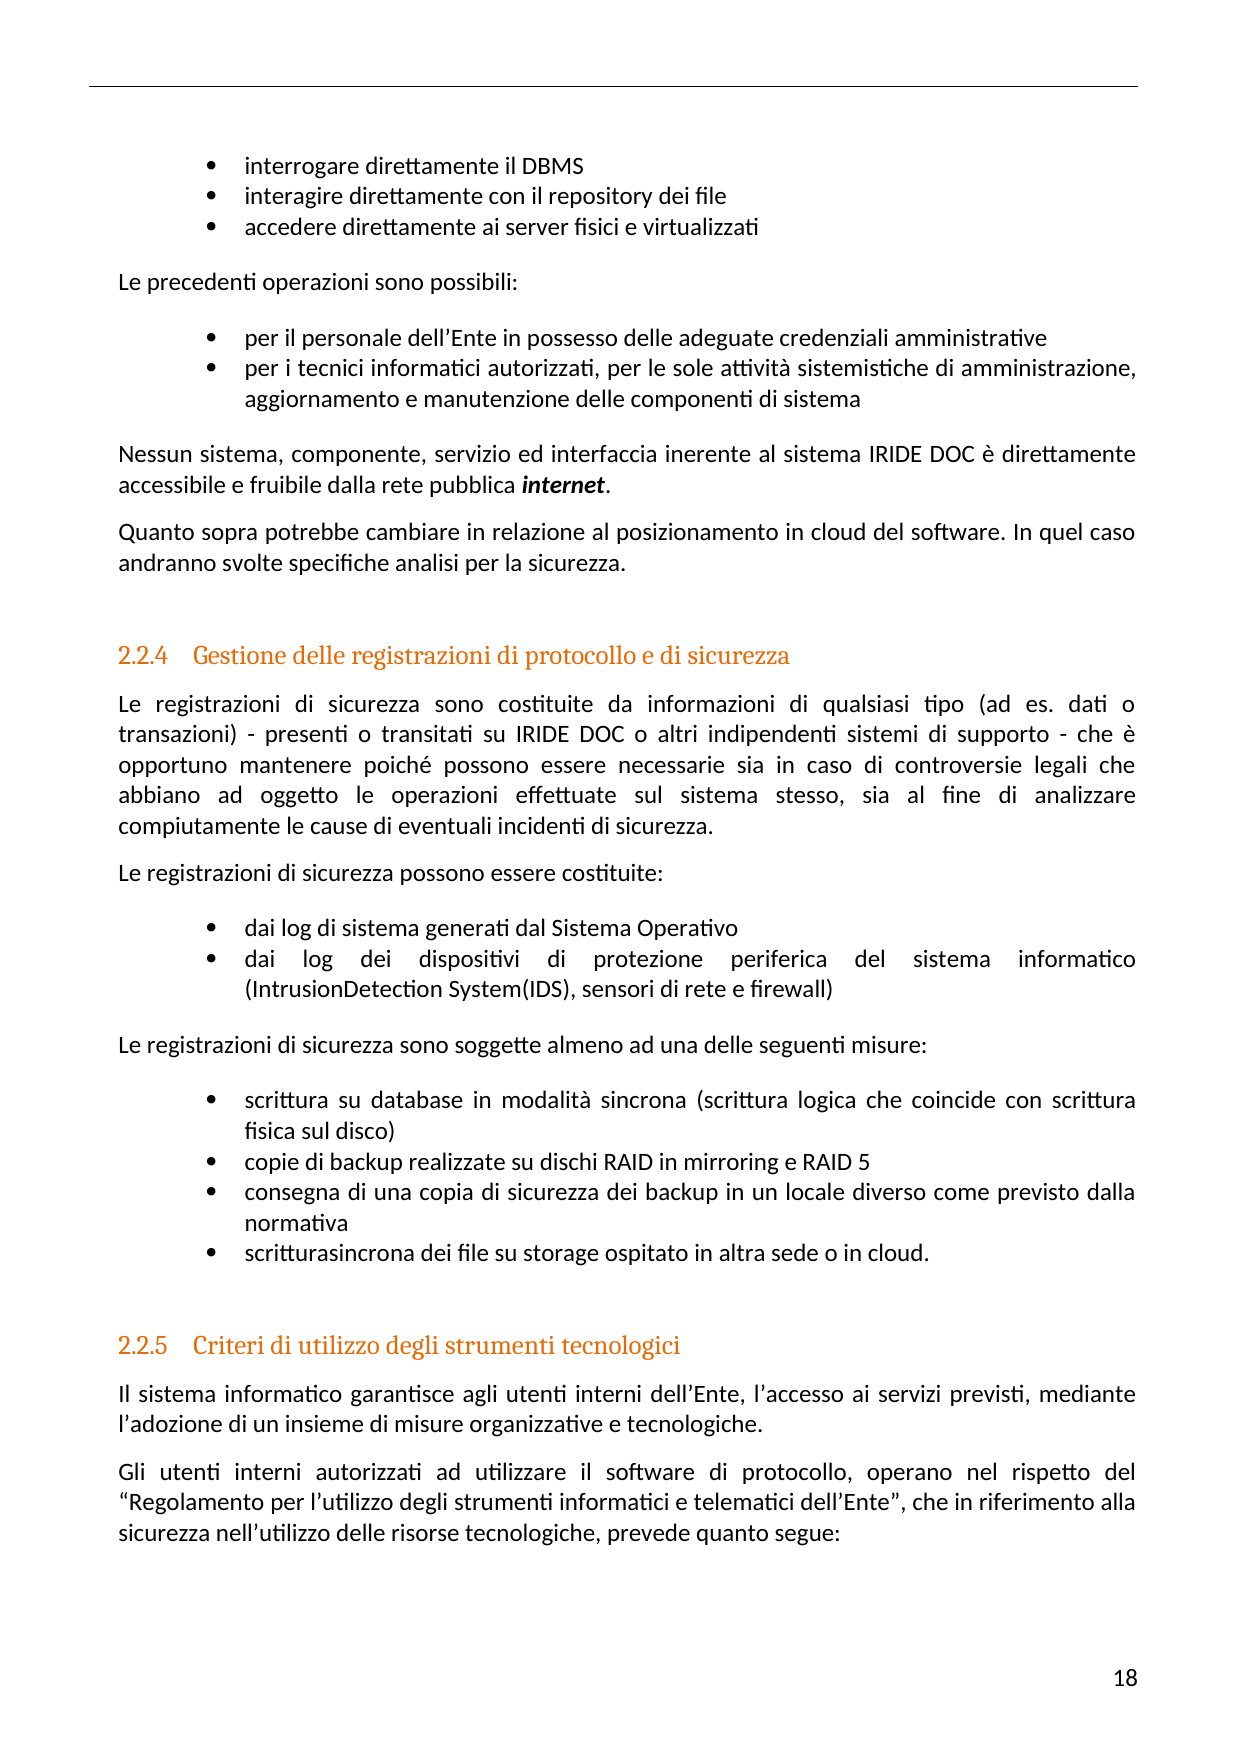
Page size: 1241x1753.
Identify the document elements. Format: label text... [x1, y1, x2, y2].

text Nessun sistema, componente, servizio ed interfaccia inerente al sistema IRIDE DOC è direttamente accessibile e fruibile dalla rete pubblica internet. [118, 439, 1138, 500]
text Gli utenti interni autorizzati ad utilizzare il software di protocollo, operano nel rispetto del “Regolamento per l’utilizzo degli strumenti informatici e telematici dell’Ente”, che in riferimento alla sicurezza nell’utilizzo delle risorse tecnologiche, prevede quanto segue: [118, 1456, 1138, 1547]
text interrogare direttamente il DBMS [207, 150, 1138, 181]
text scritturasincrona dei file su storage ospitato in altra sede o in cloud. [207, 1237, 1138, 1268]
text Le registrazioni di sicurezza sono soggette almeno ad una delle seguenti misure: [118, 1029, 1138, 1059]
text Le registrazioni di sicurezza possono essere costituite: [118, 857, 1138, 887]
text Il sistema informatico garantisce agli utenti interni dell’Ente, l’accesso ai servizi previsti, mediante l’adozione di un insieme di misure organizzative e tecnologiche. [118, 1378, 1138, 1439]
text interagire direttamente con il repository dei file [207, 181, 1138, 211]
text Quanto sopra potrebbe cambiare in relazione al posizionamento in cloud del software. In quel caso andranno svolte specifiche analisi per la sicurezza. [118, 516, 1138, 577]
subtitle Criteri di utilizzo degli strumenti tecnologici [118, 1330, 1138, 1361]
text consegna di una copia di sicurezza dei backup in un locale diverso come previsto dalla normativa [207, 1176, 1138, 1237]
subtitle Gestione delle registrazioni di protocollo e di sicurezza [118, 640, 1138, 671]
text Le precedenti operazioni sono possibili: [118, 267, 1138, 297]
text accedere direttamente ai server fisici e virtualizzati [207, 211, 1138, 242]
text per il personale dell’Ente in possesso delle adeguate credenziali amministrative [207, 322, 1138, 353]
text scrittura su database in modalità sincrona (scrittura logica che coincide con scrittura fisica sul disco) [207, 1084, 1138, 1146]
text dai log dei dispositivi di protezione periferica del sistema informatico (IntrusionDetection System(IDS), sensori di rete e firewall) [207, 943, 1138, 1004]
text copie di backup realizzate su dischi RAID in mirroring e RAID 5 [207, 1146, 1138, 1176]
text per i tecnici informatici autorizzati, per le sole attività sistemistiche di amministrazione, aggiornamento e manutenzione delle componenti di sistema [207, 353, 1138, 414]
text dai log di sistema generati dal Sistema Operativo [207, 912, 1138, 943]
text Le registrazioni di sicurezza sono costituite da informazioni di qualsiasi tipo (ad es. dati o transazioni) - presenti o transitati su IRIDE DOC o altri indipendenti sistemi di supporto - che è opportuno mantenere poiché possono essere necessarie sia in caso di controversie legali che abbiano ad oggetto le operazioni effettuate sul sistema stesso, sia al fine di analizzare compiutamente le cause di eventuali incidenti di sicurezza. [118, 688, 1138, 840]
